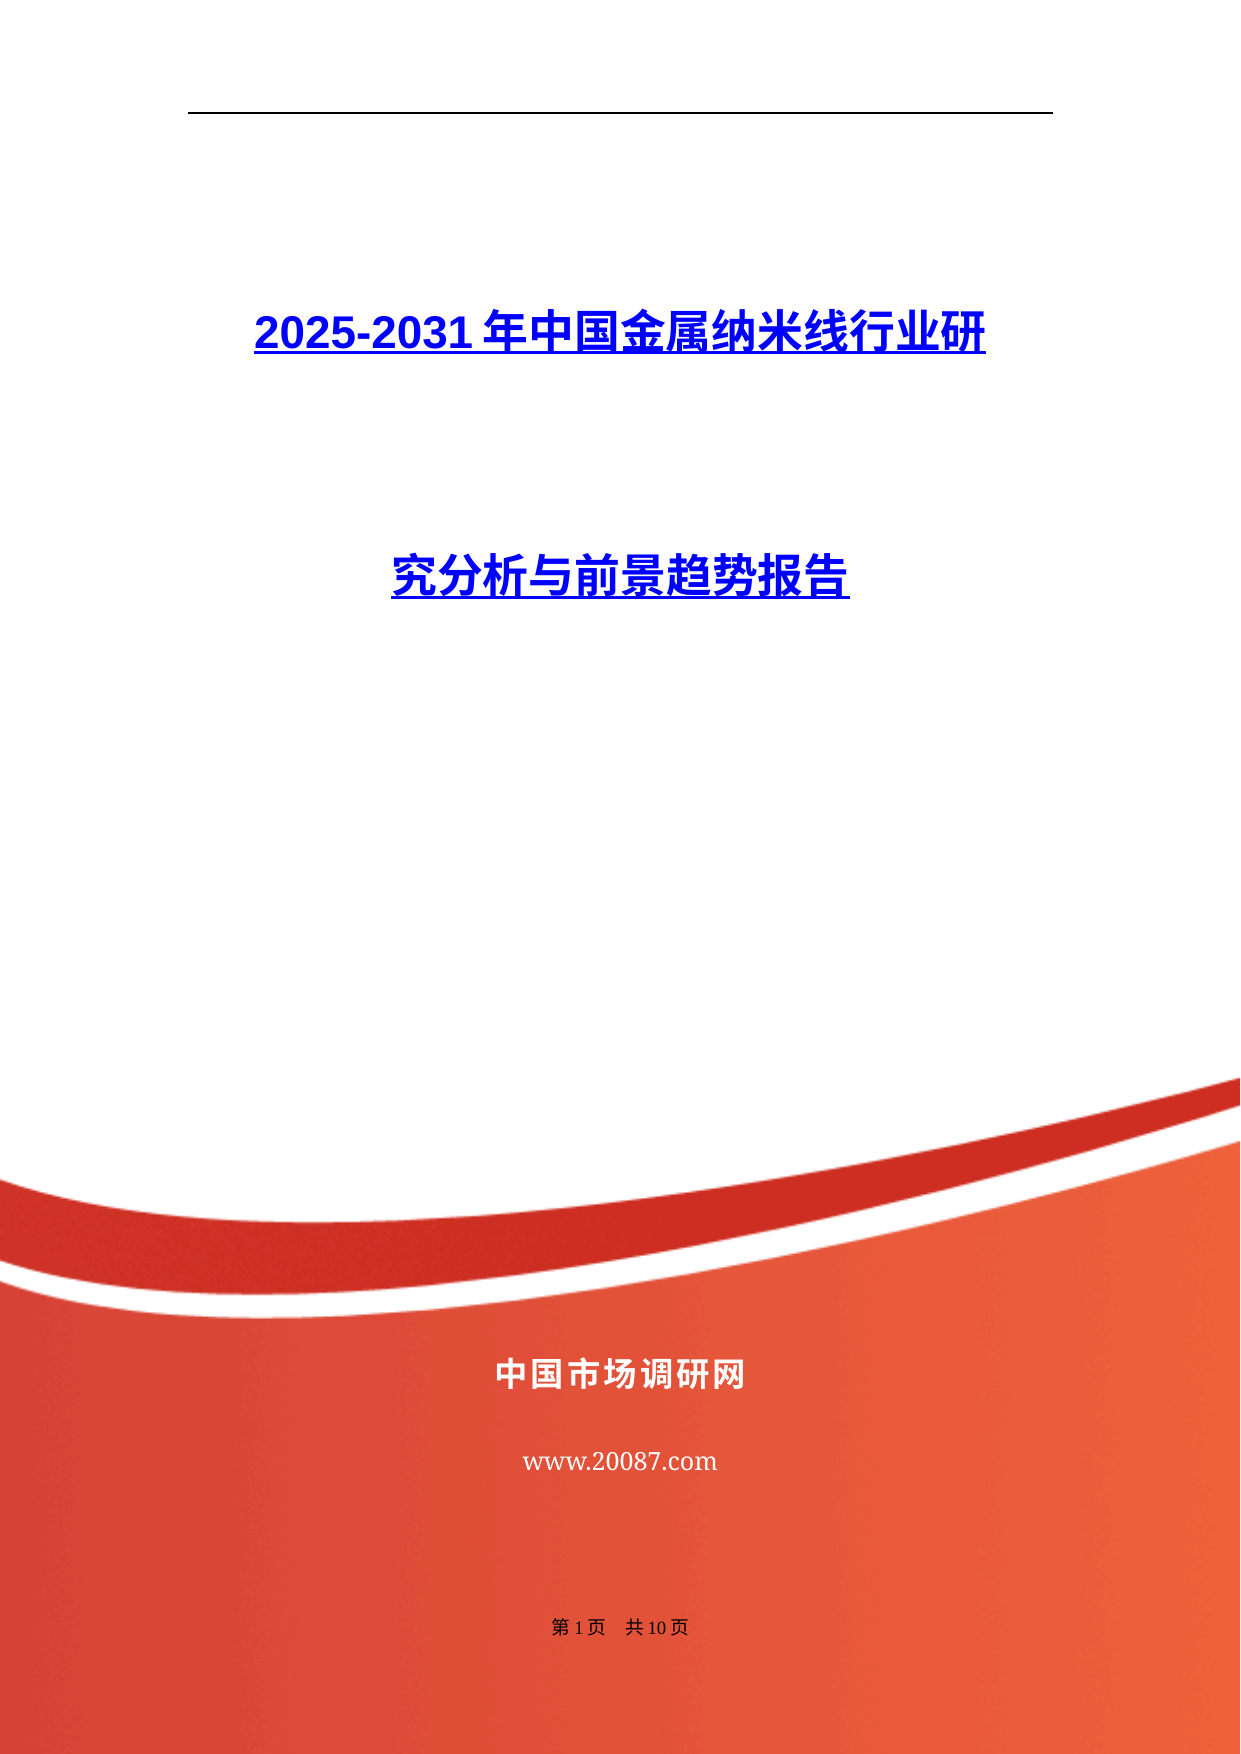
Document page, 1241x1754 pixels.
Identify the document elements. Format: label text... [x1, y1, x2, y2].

table_header 2025-2031年中国金属纳米线行业研究分析与前景趋势报告 [188, 207, 1053, 773]
subtitle 中国市场调研网 [187, 1339, 1053, 1404]
text www.20087.com [187, 1428, 1053, 1493]
picture [0, 1006, 1241, 1754]
